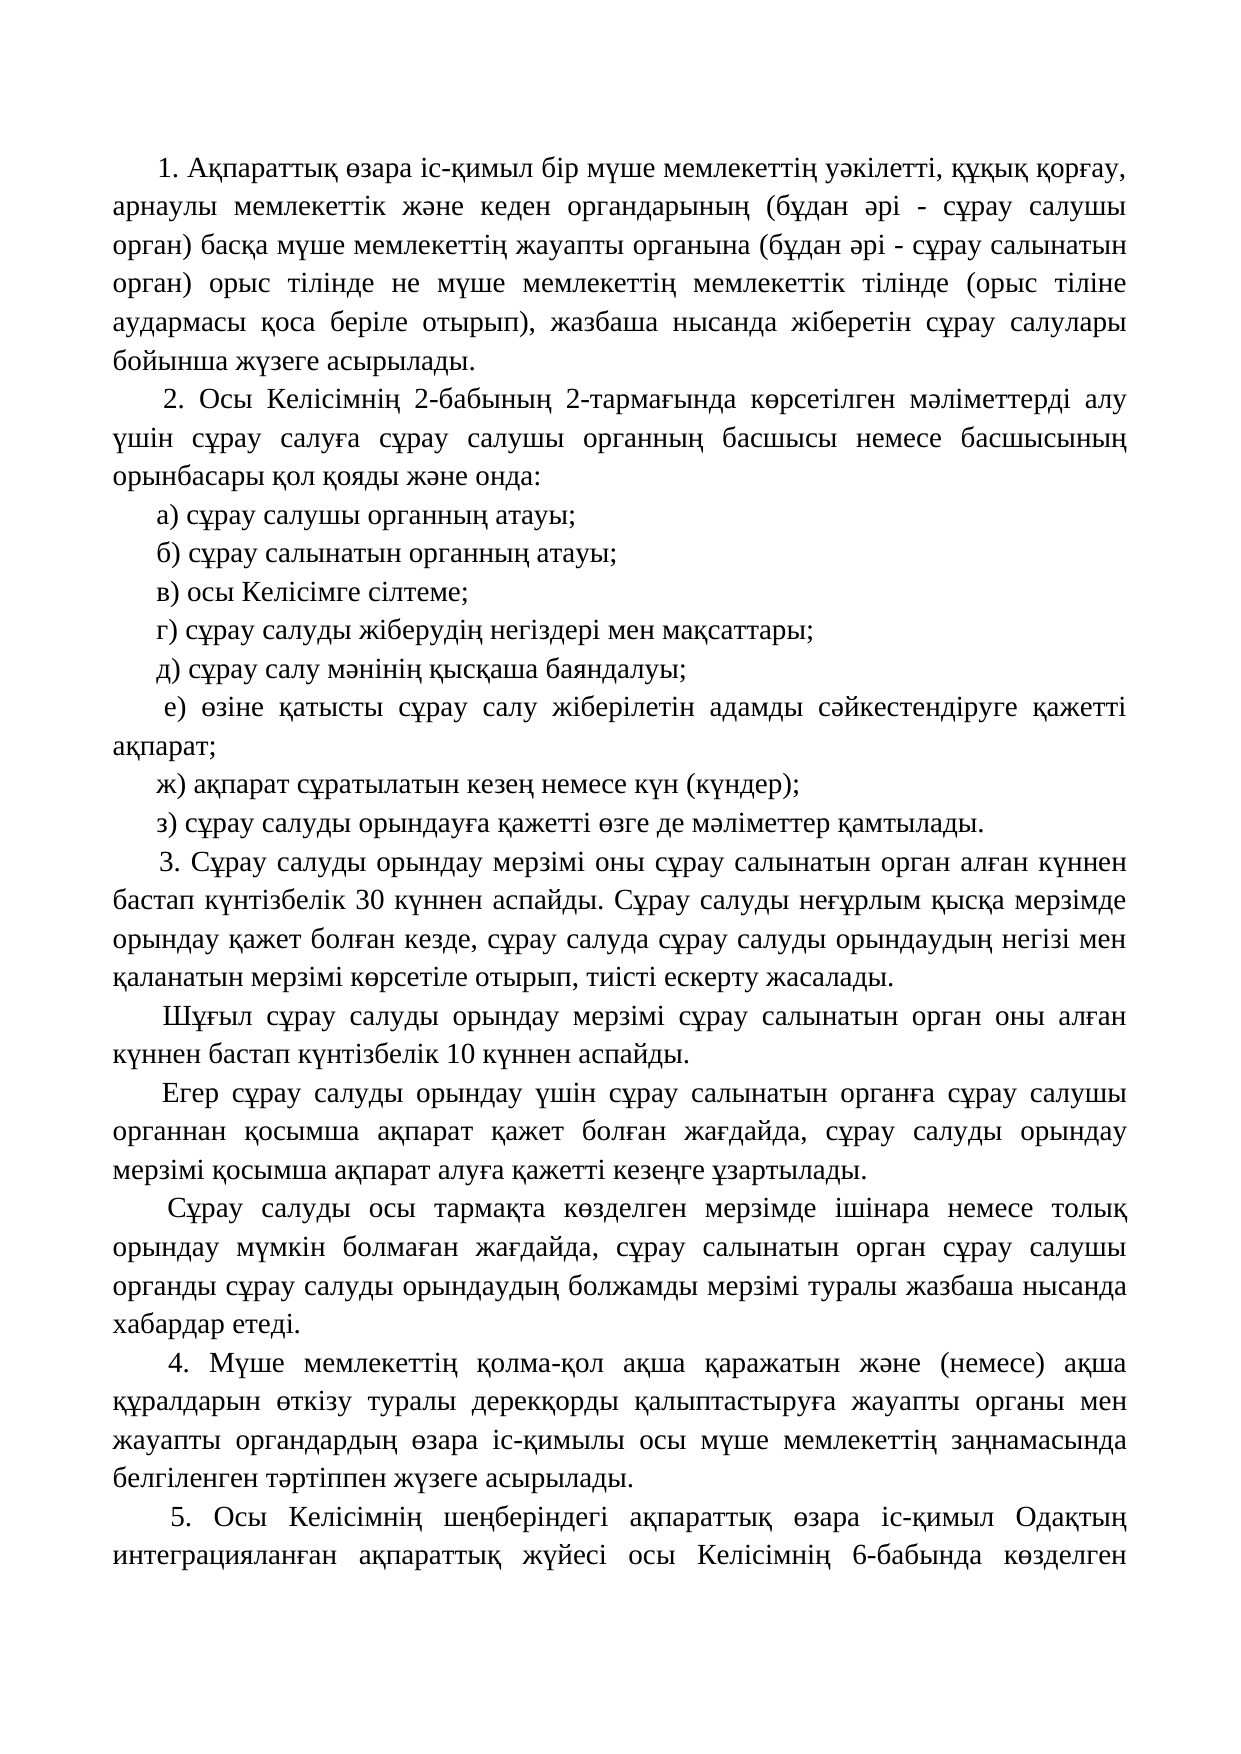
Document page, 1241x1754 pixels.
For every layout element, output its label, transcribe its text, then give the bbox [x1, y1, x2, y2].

text Сұрау салуды осы тармақта көзделген мерзімде ішінара немесе толық орындау мүмкін болмаған жағдайда, сұрау салынатын орган сұрау салушы органды сұрау салуды орындаудың болжамды мерзімі туралы жазбаша нысанда хабардар етеді. [112, 1191, 1128, 1340]
text 4. Мүше мемлекеттің қолма-қол ақша қаражатын және (немесе) ақша құралдарын өткізу туралы дерекқорды қалыптастыруға жауапты органы мен жауапты органдардың өзара іс-қимылы осы мүше мемлекеттің заңнамасында белгіленген тәртіппен жүзеге асырылады. [112, 1345, 1128, 1494]
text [112, 1499, 1128, 1571]
text 2. Осы Келісімнің 2-бабының 2-тармағында көрсетілген мәліметтерді алу үшін сұрау салуға сұрау салушы органның басшысы немесе басшысының орынбасары қол қояды және онда: [112, 381, 1128, 492]
text ж) ақпарат сұратылатын кезең немесе күн (күндер); [112, 767, 1128, 800]
text а) сұрау салушы органның атауы; [112, 497, 1128, 530]
text б) сұрау салынатын органның атауы; [112, 535, 1128, 569]
text Шұғыл сұрау салуды орындау мерзімі сұрау салынатын орган оны алған күннен бастап күнтізбелік 10 күннен аспайды. [112, 998, 1128, 1070]
text Егер сұрау салуды орындау үшін сұрау салынатын органға сұрау салушы органнан қосымша ақпарат қажет болған жағдайда, сұрау салуды орындау мерзімі қосымша ақпарат алуға қажетті кезеңге ұзартылады. [112, 1075, 1128, 1186]
text е) өзіне қатысты сұрау салу жіберілетін адамды сәйкестендіруге қажетті ақпарат; [112, 689, 1128, 762]
text д) сұрау салу мәнінің қысқаша баяндалуы; [112, 651, 1128, 684]
text 1. Ақпараттық өзара іс-қимыл бір мүше мемлекеттің уәкілетті, құқық қорғау, арнаулы мемлекеттік және кеден органдарының (бұдан әрі - сұрау салушы орган) басқа мүше мемлекеттің жауапты органына (бұдан әрі - сұрау салынатын орган) орыс тілінде не мүше мемлекеттің мемлекеттік тілінде (орыс тіліне аудармасы қоса беріле отырып), жазбаша нысанда жіберетін сұрау салулары бойынша жүзеге асырылады. [112, 150, 1128, 376]
text з) сұрау салуды орындауға қажетті өзге де мәліметтер қамтылады. [112, 805, 1128, 839]
text г) сұрау салуды жіберудің негіздері мен мақсаттары; [112, 612, 1128, 646]
text 3. Сұрау салуды орындау мерзімі оны сұрау салынатын орган алған күннен бастап күнтізбелік 30 күннен аспайды. Сұрау салуды неғұрлым қысқа мерзімде орындау қажет болған кезде, сұрау салуда сұрау салуды орындаудың негізі мен қаланатын мерзімі көрсетіле отырып, тиісті ескерту жасалады. [112, 844, 1128, 993]
text в) осы Келісімге сілтеме; [112, 574, 1128, 607]
